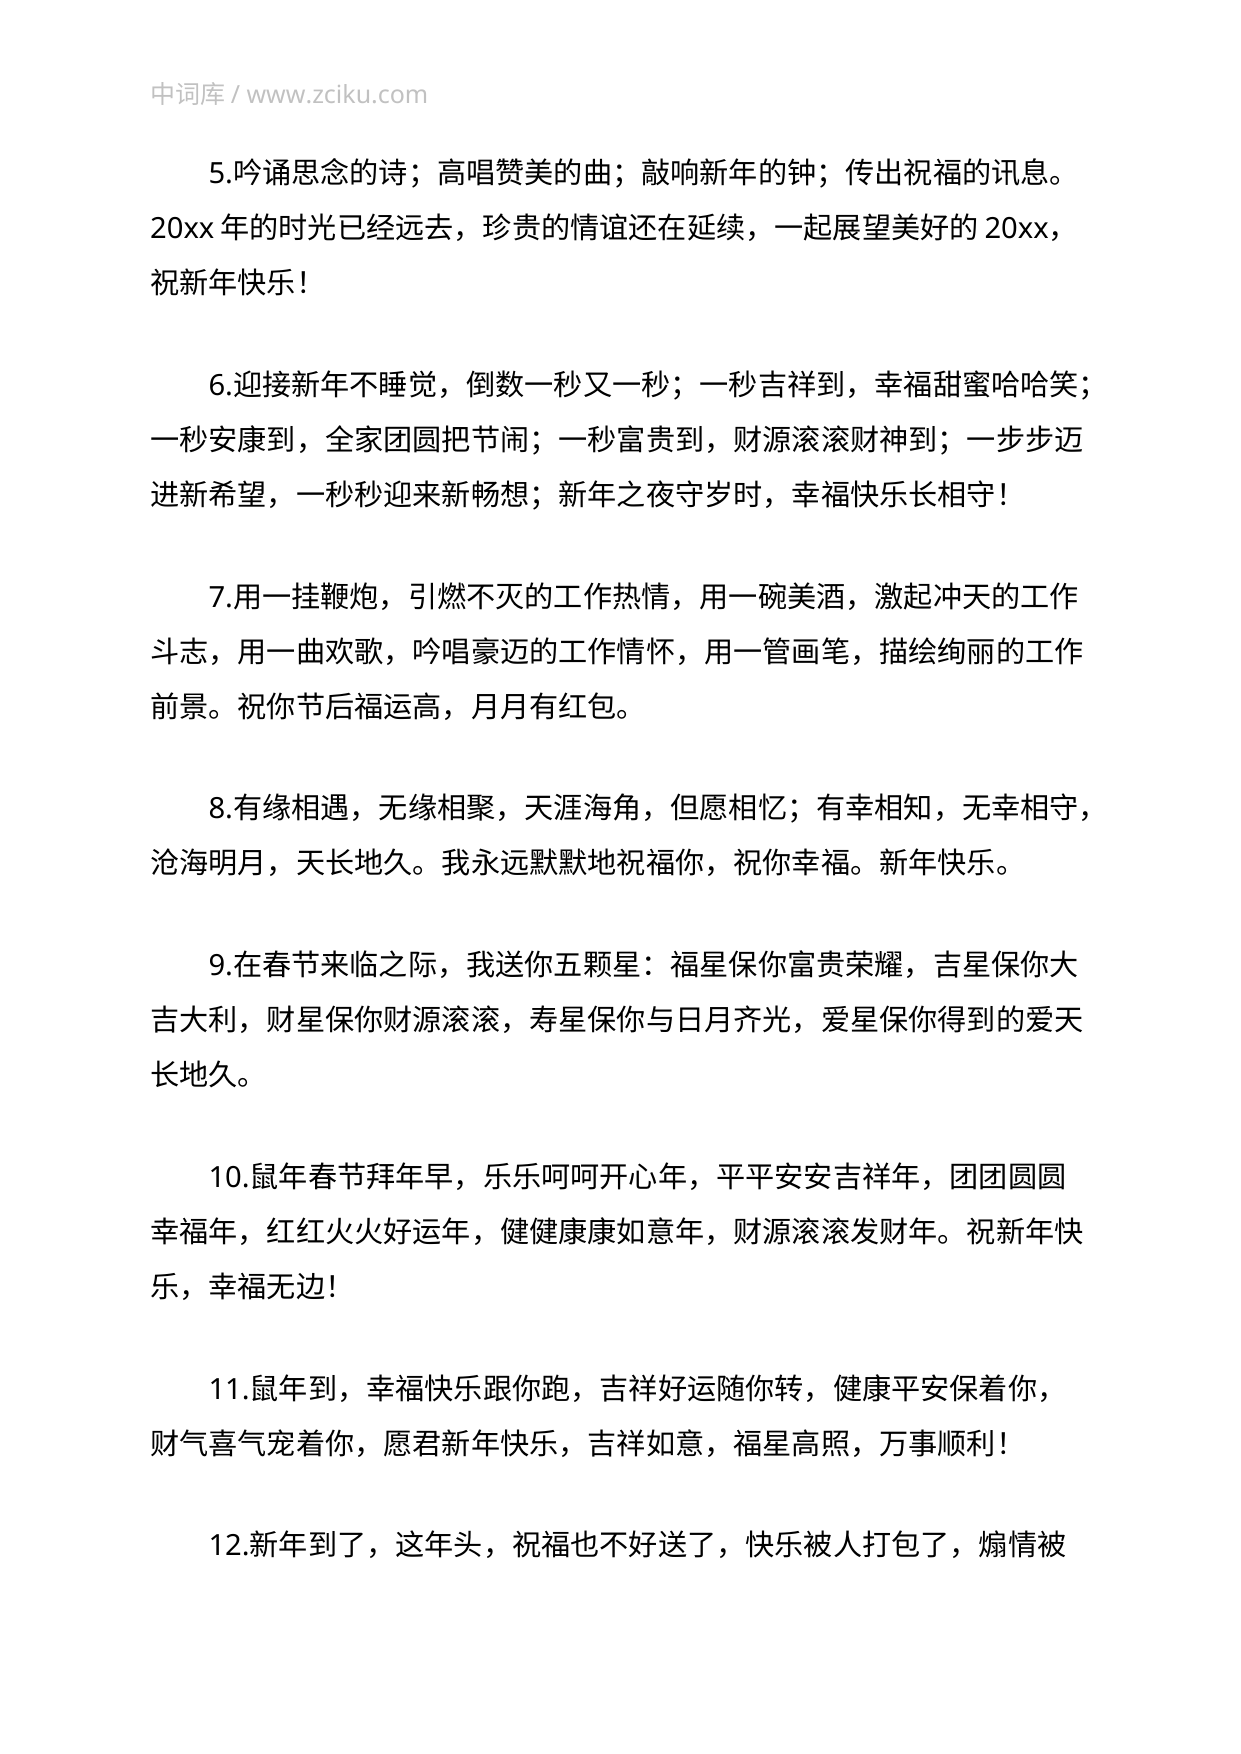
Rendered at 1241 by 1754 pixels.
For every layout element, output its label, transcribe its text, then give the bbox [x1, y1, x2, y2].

text 11.鼠年到，幸福快乐跟你跑，吉祥好运随你转，健康平安保着你，财气喜气宠着你，愿君新年快乐，吉祥如意，福星高照，万事顺利！ [150, 1365, 1090, 1462]
text 5.吟诵思念的诗；高唱赞美的曲；敲响新年的钟；传出祝福的讯息。20xx年的时光已经远去，珍贵的情谊还在延续，一起展望美好的20xx，祝新年快乐！ [150, 150, 1090, 302]
text 6.迎接新年不睡觉，倒数一秒又一秒；一秒吉祥到，幸福甜蜜哈哈笑；一秒安康到，全家团圆把节闹；一秒富贵到，财源滚滚财神到；一步步迈进新希望，一秒秒迎来新畅想；新年之夜守岁时，幸福快乐长相守！ [150, 362, 1090, 514]
text 8.有缘相遇，无缘相聚，天涯海角，但愿相忆；有幸相知，无幸相守，沧海明月，天长地久。我永远默默地祝福你，祝你幸福。新年快乐。 [150, 785, 1090, 882]
text 10.鼠年春节拜年早，乐乐呵呵开心年，平平安安吉祥年，团团圆圆幸福年，红红火火好运年，健健康康如意年，财源滚滚发财年。祝新年快乐，幸福无边！ [150, 1153, 1090, 1306]
text 7.用一挂鞭炮，引燃不灭的工作热情，用一碗美酒，激起冲天的工作斗志，用一曲欢歌，吟唱豪迈的工作情怀，用一管画笔，描绘绚丽的工作前景。祝你节后福运高，月月有红包。 [150, 573, 1090, 726]
text 9.在春节来临之际，我送你五颗星：福星保你富贵荣耀，吉星保你大吉大利，财星保你财源滚滚，寿星保你与日月齐光，爱星保你得到的爱天长地久。 [150, 942, 1090, 1094]
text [150, 1522, 1090, 1564]
